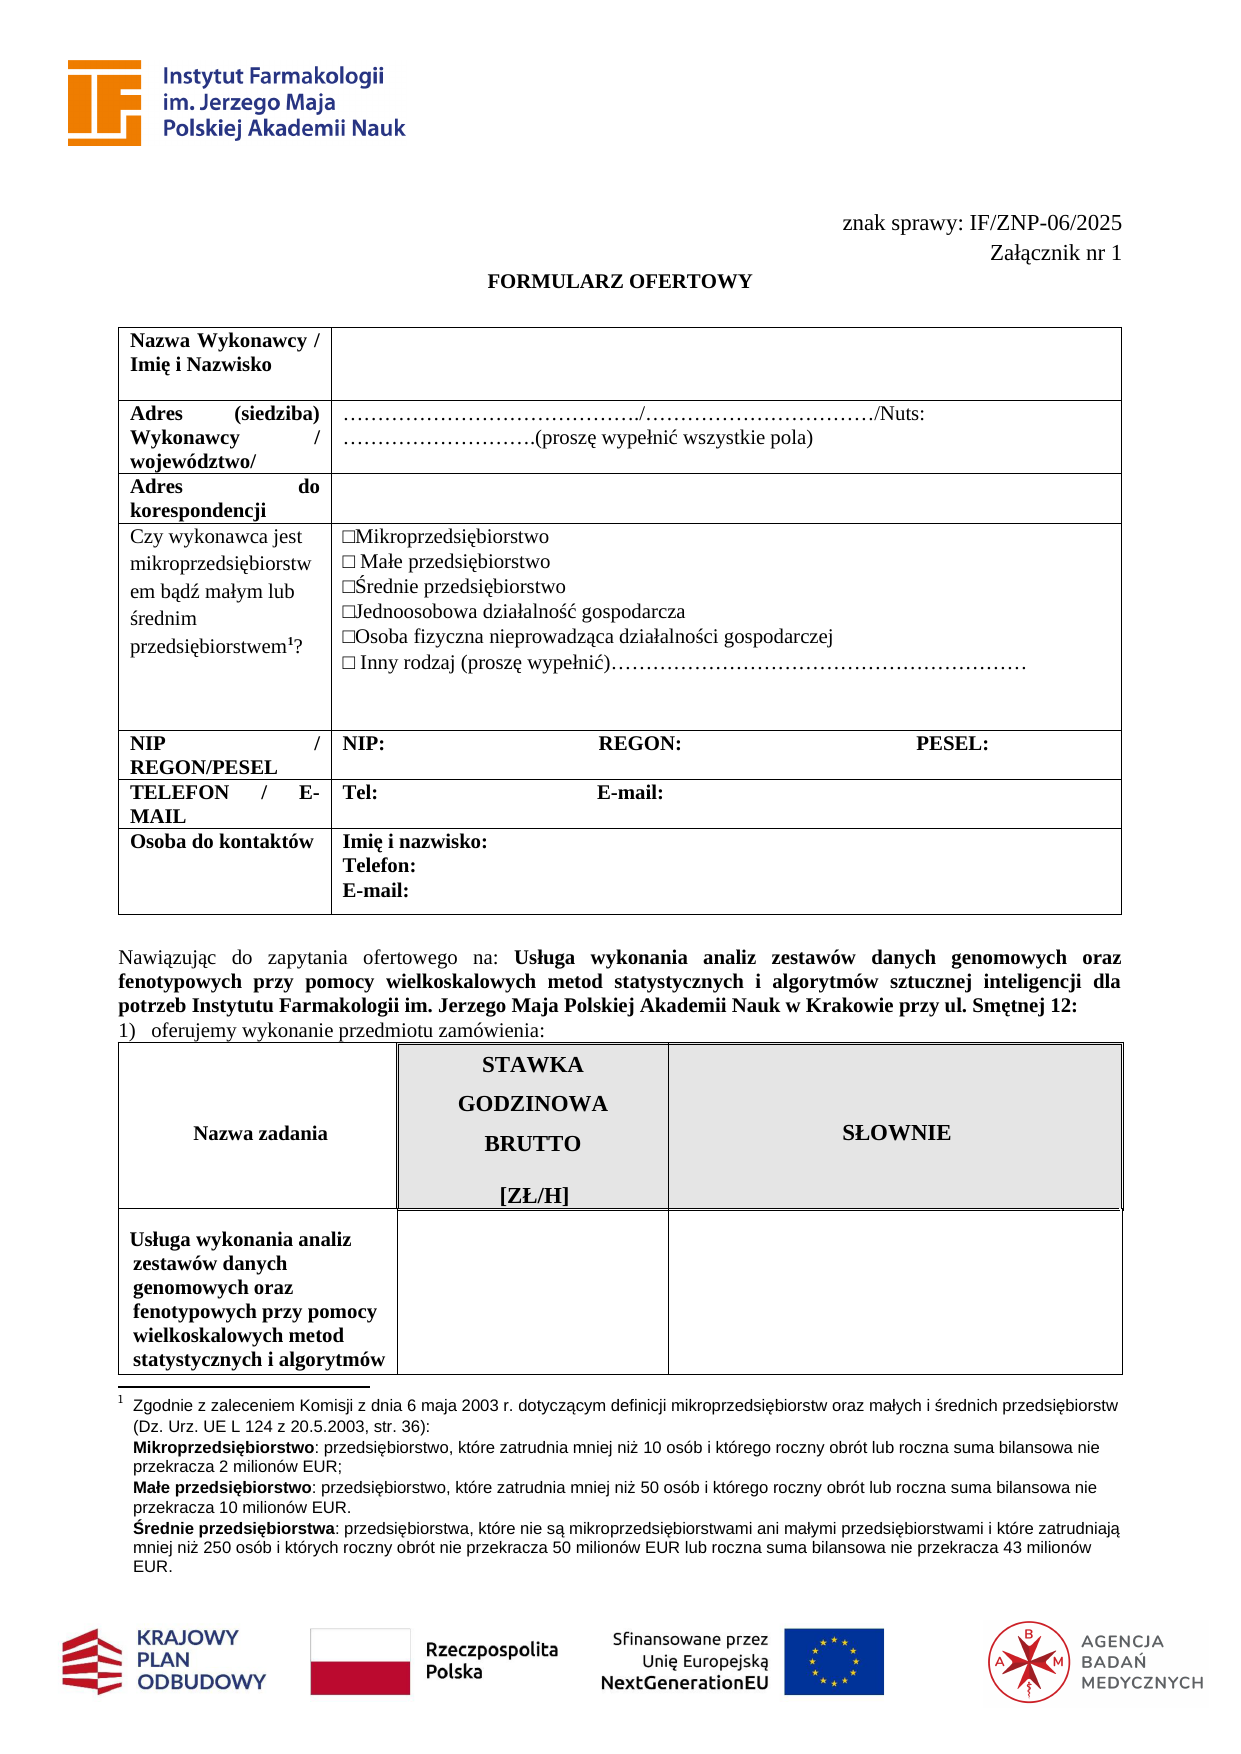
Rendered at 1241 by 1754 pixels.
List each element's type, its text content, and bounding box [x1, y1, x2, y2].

table_header Słownie [669, 1045, 1121, 1208]
text FORMULARZ OFERTOWY [118, 269, 1122, 293]
table_cell TELEFON / E-MAIL [119, 780, 331, 828]
text 1) oferujemy wykonanie przedmiotu zamówienia: [118, 1017, 1122, 1042]
table_header Nazwa Wykonawcy / Imię i Nazwisko [119, 328, 331, 400]
table_cell NIP / REGON/PESEL [119, 731, 331, 779]
table_cell Imię i nazwisko: Telefon: E-mail: [332, 829, 1121, 914]
table_header stawka godzinowa brutto [zł/h] [399, 1045, 668, 1208]
picture [983, 1620, 1209, 1708]
table_cell Adres (siedziba) Wykonawcy / województwo/ [119, 401, 331, 473]
table_cell Czy wykonawca jest mikroprzedsiębiorstwem bądź małym lub średnim przedsiębiorstwem? [119, 524, 331, 730]
table_cell □Mikroprzedsiębiorstwo □ Małe przedsiębiorstwo □Średnie przedsiębiorstwo □Jednoosobowa działalność gospodarcza □Osoba fizyczna nieprowadząca działalności gospodarczej □ Inny rodzaj (proszę wypełnić)…………………………………………………… [332, 524, 1121, 730]
table_header Nazwa zadania [119, 1043, 396, 1208]
text Nawiązując do zapytania ofertowego na: Usługa wykonania analiz zestawów danych genomowych oraz fenotypowych przy pomocy wielkoskalowych metod statystycznych i algorytmów sztucznej inteligencji dla potrzeb Instytutu Farmakologii im. Jerzego Maja Polskiej Akademii Nauk w Krakowie przy ul. Smętnej 12: [118, 945, 1122, 1017]
table_cell [669, 1208, 1122, 1374]
table_cell Osoba do kontaktów [119, 829, 331, 914]
picture [68, 60, 407, 146]
table_cell [332, 474, 1121, 522]
table_header [332, 328, 1121, 400]
table_cell Tel: E-mail: [332, 780, 1121, 828]
text znak sprawy: IF/ZNP-06/2025 [118, 209, 1122, 235]
table_cell NIP: REGON: PESEL: [332, 731, 1121, 779]
text Załącznik nr 1 [118, 239, 1122, 265]
table_cell ……………………………………./……………………………/Nuts:……………………….(proszę wypełnić wszystkie pola) [332, 401, 1121, 473]
picture [43, 1602, 900, 1713]
table_cell [398, 1211, 668, 1374]
table_cell Adres do korespondencji [119, 474, 331, 522]
